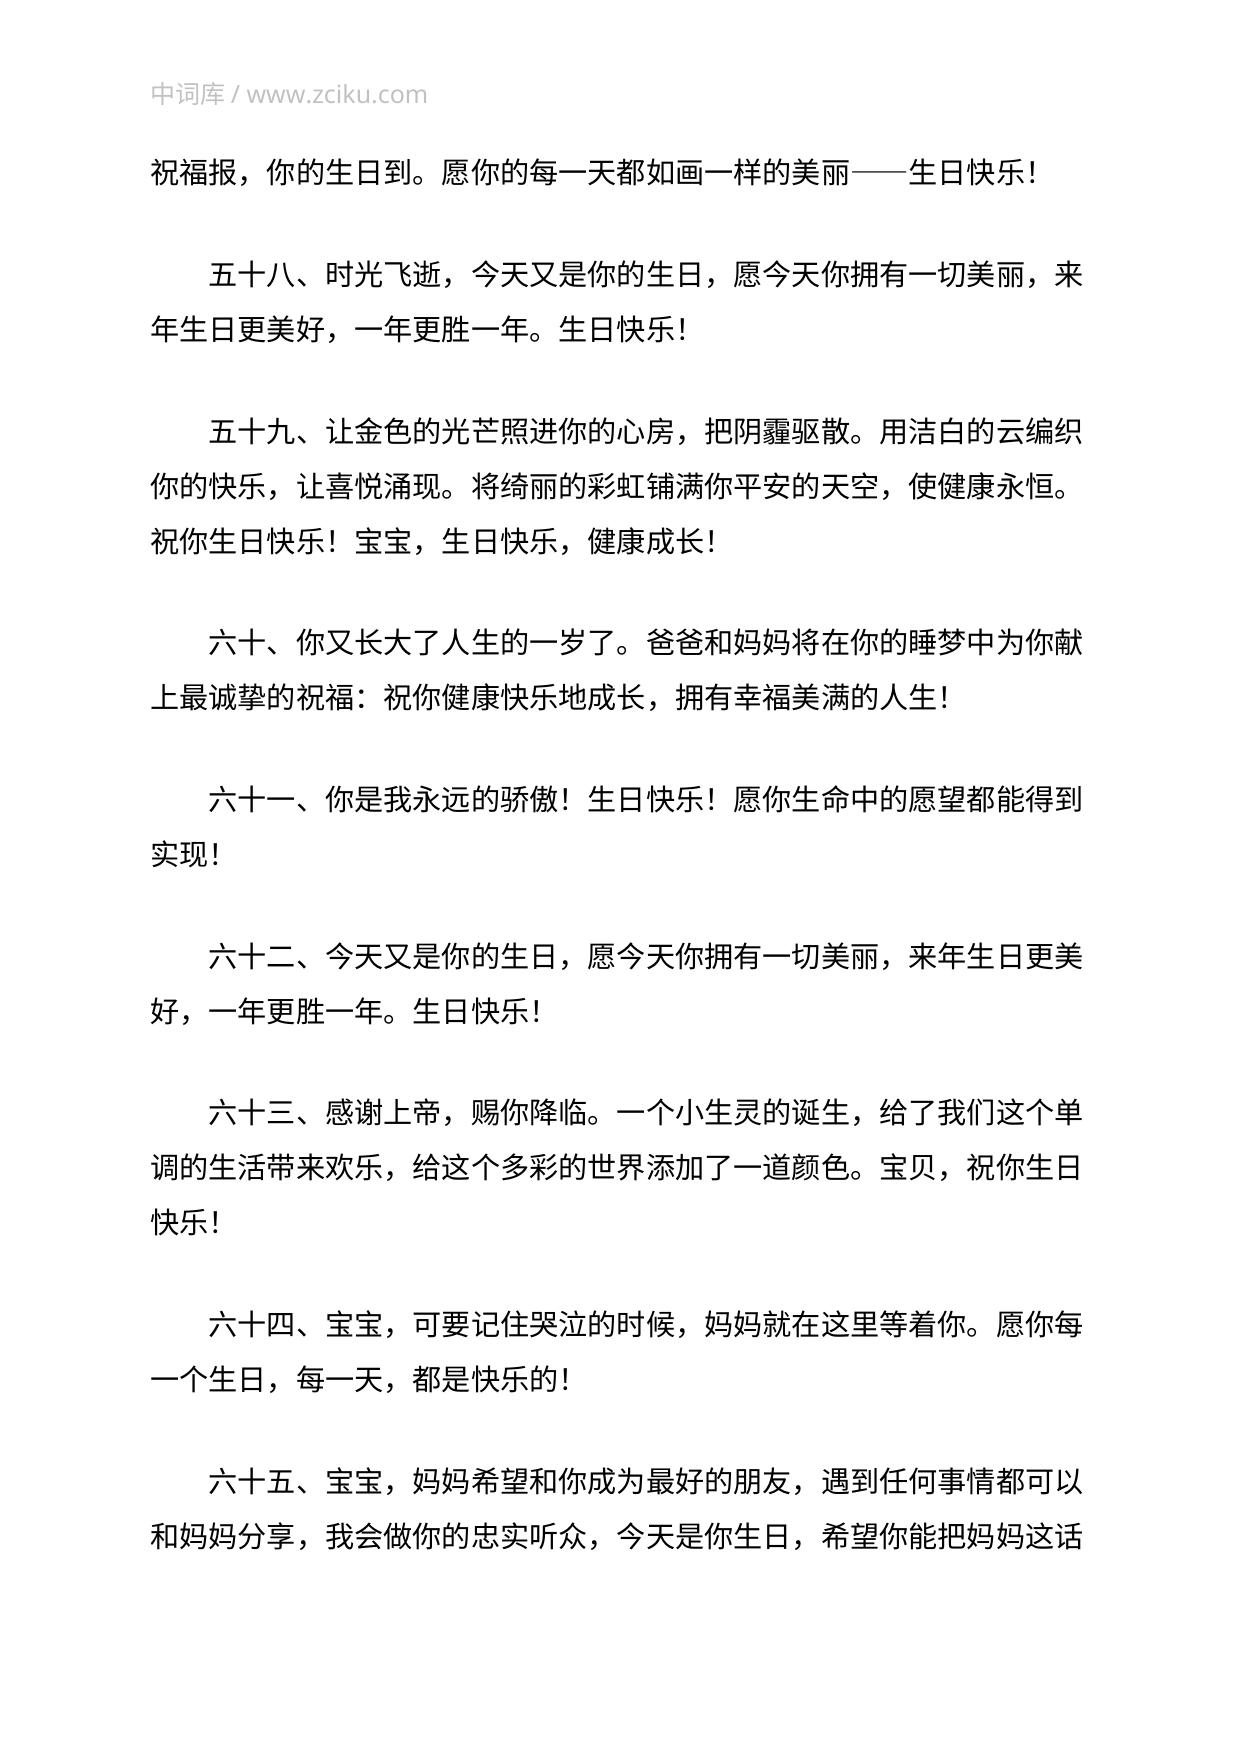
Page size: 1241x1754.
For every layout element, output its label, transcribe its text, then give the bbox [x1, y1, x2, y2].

text 五十九、让金色的光芒照进你的心房，把阴霾驱散。用洁白的云编织你的快乐，让喜悦涌现。将绮丽的彩虹铺满你平安的天空，使健康永恒。祝你生日快乐！宝宝，生日快乐，健康成长！ [150, 408, 1090, 561]
text 六十、你又长大了人生的一岁了。爸爸和妈妈将在你的睡梦中为你献上最诚挚的祝福：祝你健康快乐地成长，拥有幸福美满的人生！ [150, 620, 1090, 717]
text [150, 150, 1090, 192]
text 六十三、感谢上帝，赐你降临。一个小生灵的诞生，给了我们这个单调的生活带来欢乐，给这个多彩的世界添加了一道颜色。宝贝，祝你生日快乐！ [150, 1090, 1090, 1242]
text 六十二、今天又是你的生日，愿今天你拥有一切美丽，来年生日更美好，一年更胜一年。生日快乐！ [150, 933, 1090, 1031]
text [150, 1458, 1090, 1555]
text 五十八、时光飞逝，今天又是你的生日，愿今天你拥有一切美丽，来年生日更美好，一年更胜一年。生日快乐！ [150, 252, 1090, 349]
text 六十一、你是我永远的骄傲！生日快乐！愿你生命中的愿望都能得到实现！ [150, 777, 1090, 874]
text 六十四、宝宝，可要记住哭泣的时候，妈妈就在这里等着你。愿你每一个生日，每一天，都是快乐的！ [150, 1302, 1090, 1399]
